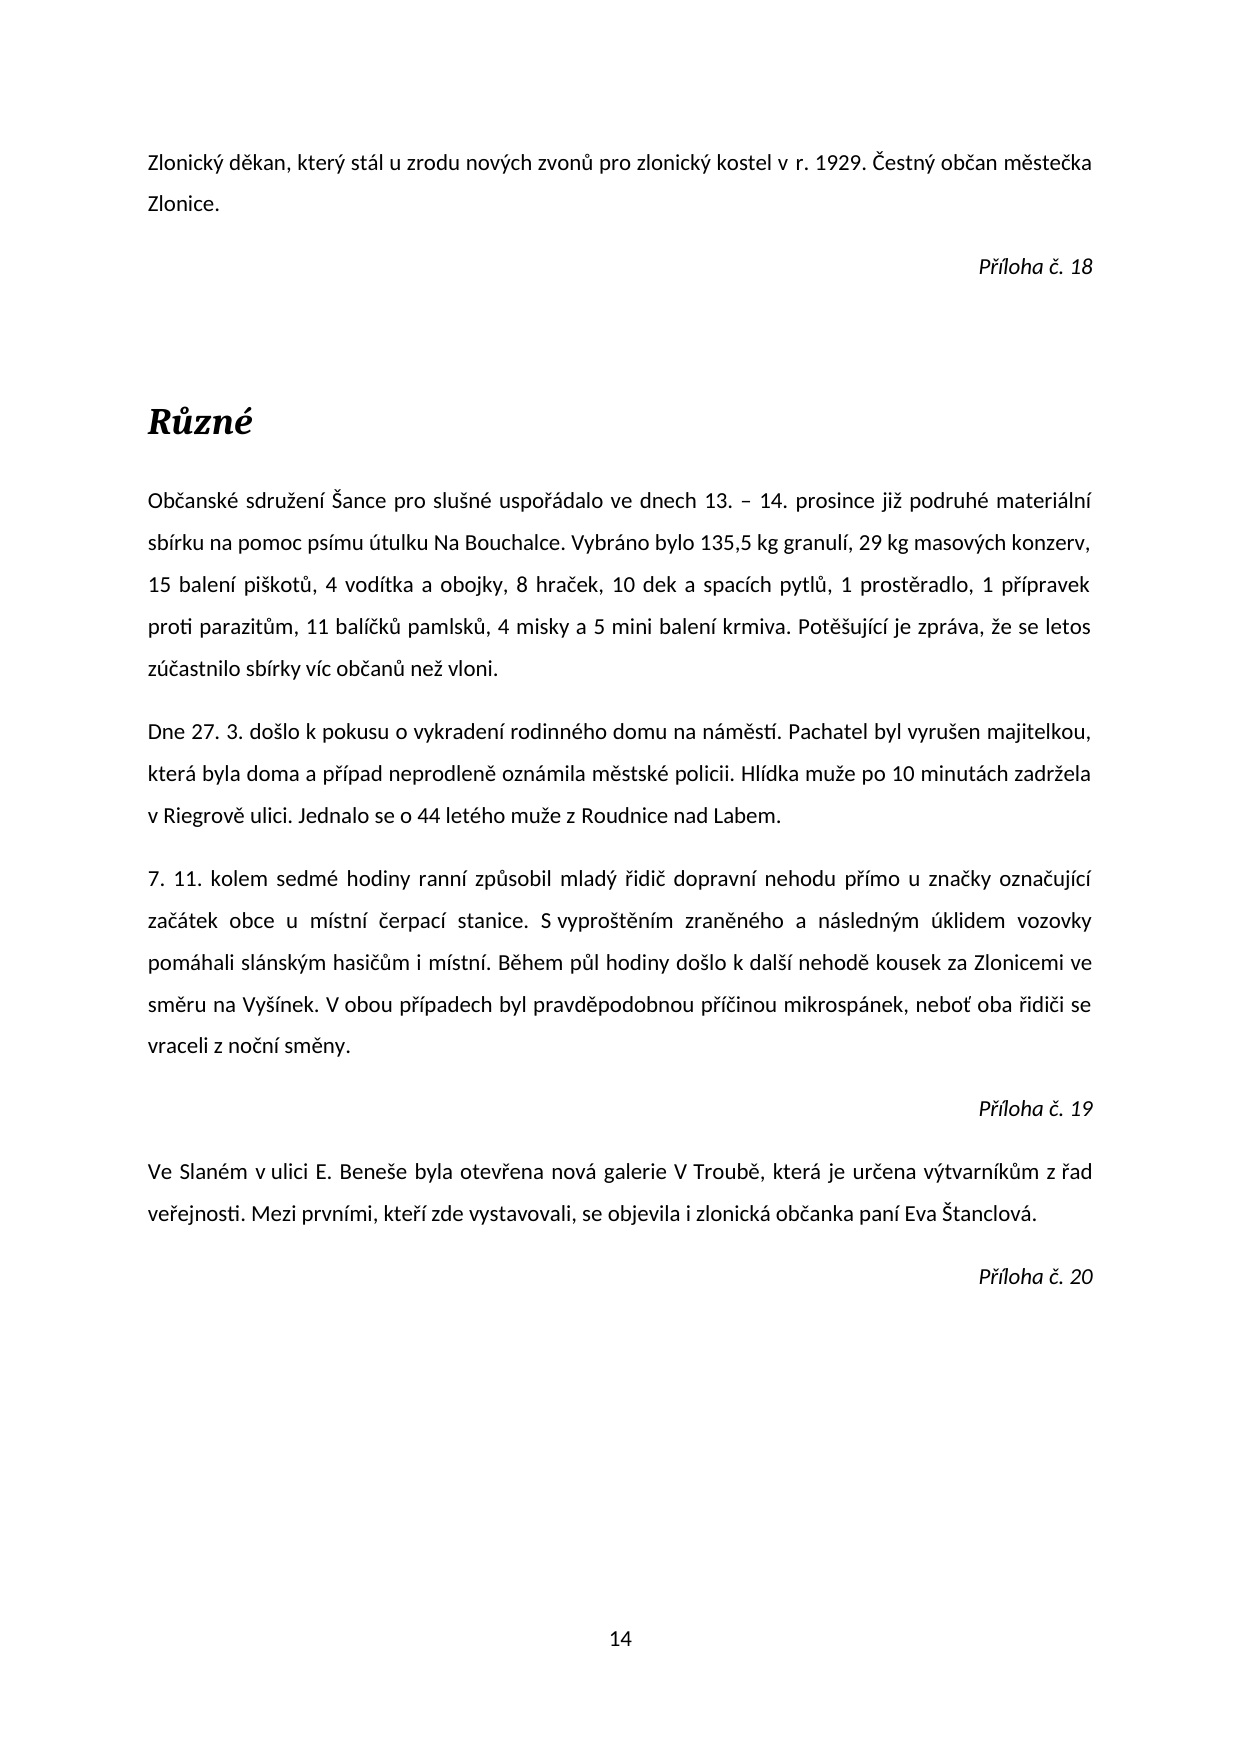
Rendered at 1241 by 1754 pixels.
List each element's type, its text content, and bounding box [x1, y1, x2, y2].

text Ve Slaném v ulici E. Beneše byla otevřena nová galerie V Troubě, která je určena výtvarníkům z řad veřejnosti. Mezi prvními, kteří zde vystavovali, se objevila i zlonická občanka paní Eva Štanclová. [148, 1157, 1093, 1227]
text Dne 27. 3. došlo k pokusu o vykradení rodinného domu na náměstí. Pachatel byl vyrušen majitelkou, která byla doma a případ neprodleně oznámila městské policii. Hlídka muže po 10 minutách zadržela v Riegrově ulici. Jednalo se o 44 letého muže z Roudnice nad Labem. [148, 717, 1093, 829]
text Různé [148, 401, 1093, 444]
text 7. 11. kolem sedmé hodiny ranní způsobil mladý řidič dopravní nehodu přímo u značky označující začátek obce u místní čerpací stanice. S vyproštěním zraněného a následným úklidem vozovky pomáhali slánským hasičům i místní. Během půl hodiny došlo k další nehodě kousek za Zlonicemi ve směru na Vyšínek. V obou případech byl pravděpodobnou příčinou mikrospánek, neboť oba řidiči se vraceli z noční směny. [148, 864, 1093, 1060]
text Příloha č. 19 [148, 1094, 1093, 1122]
text Příloha č. 20 [148, 1262, 1093, 1290]
text Občanské sdružení Šance pro slušné uspořádalo ve dnech 13. – 14. prosince již podruhé materiální sbírku na pomoc psímu útulku Na Bouchalce. Vybráno bylo 135,5 kg granulí, 29 kg masových konzerv, 15 balení piškotů, 4 vodítka a obojky, 8 hraček, 10 dek a spacích pytlů, 1 prostěradlo, 1 přípravek proti parazitům, 11 balíčků pamlsků, 4 misky a 5 mini balení krmiva. Potěšující je zpráva, že se letos zúčastnilo sbírky víc občanů než vloni. [148, 486, 1093, 682]
text Zlonický děkan, který stál u zrodu nových zvonů pro zlonický kostel v r. 1929. Čestný občan městečka Zlonice. [148, 148, 1093, 218]
text Příloha č. 18 [148, 252, 1093, 280]
